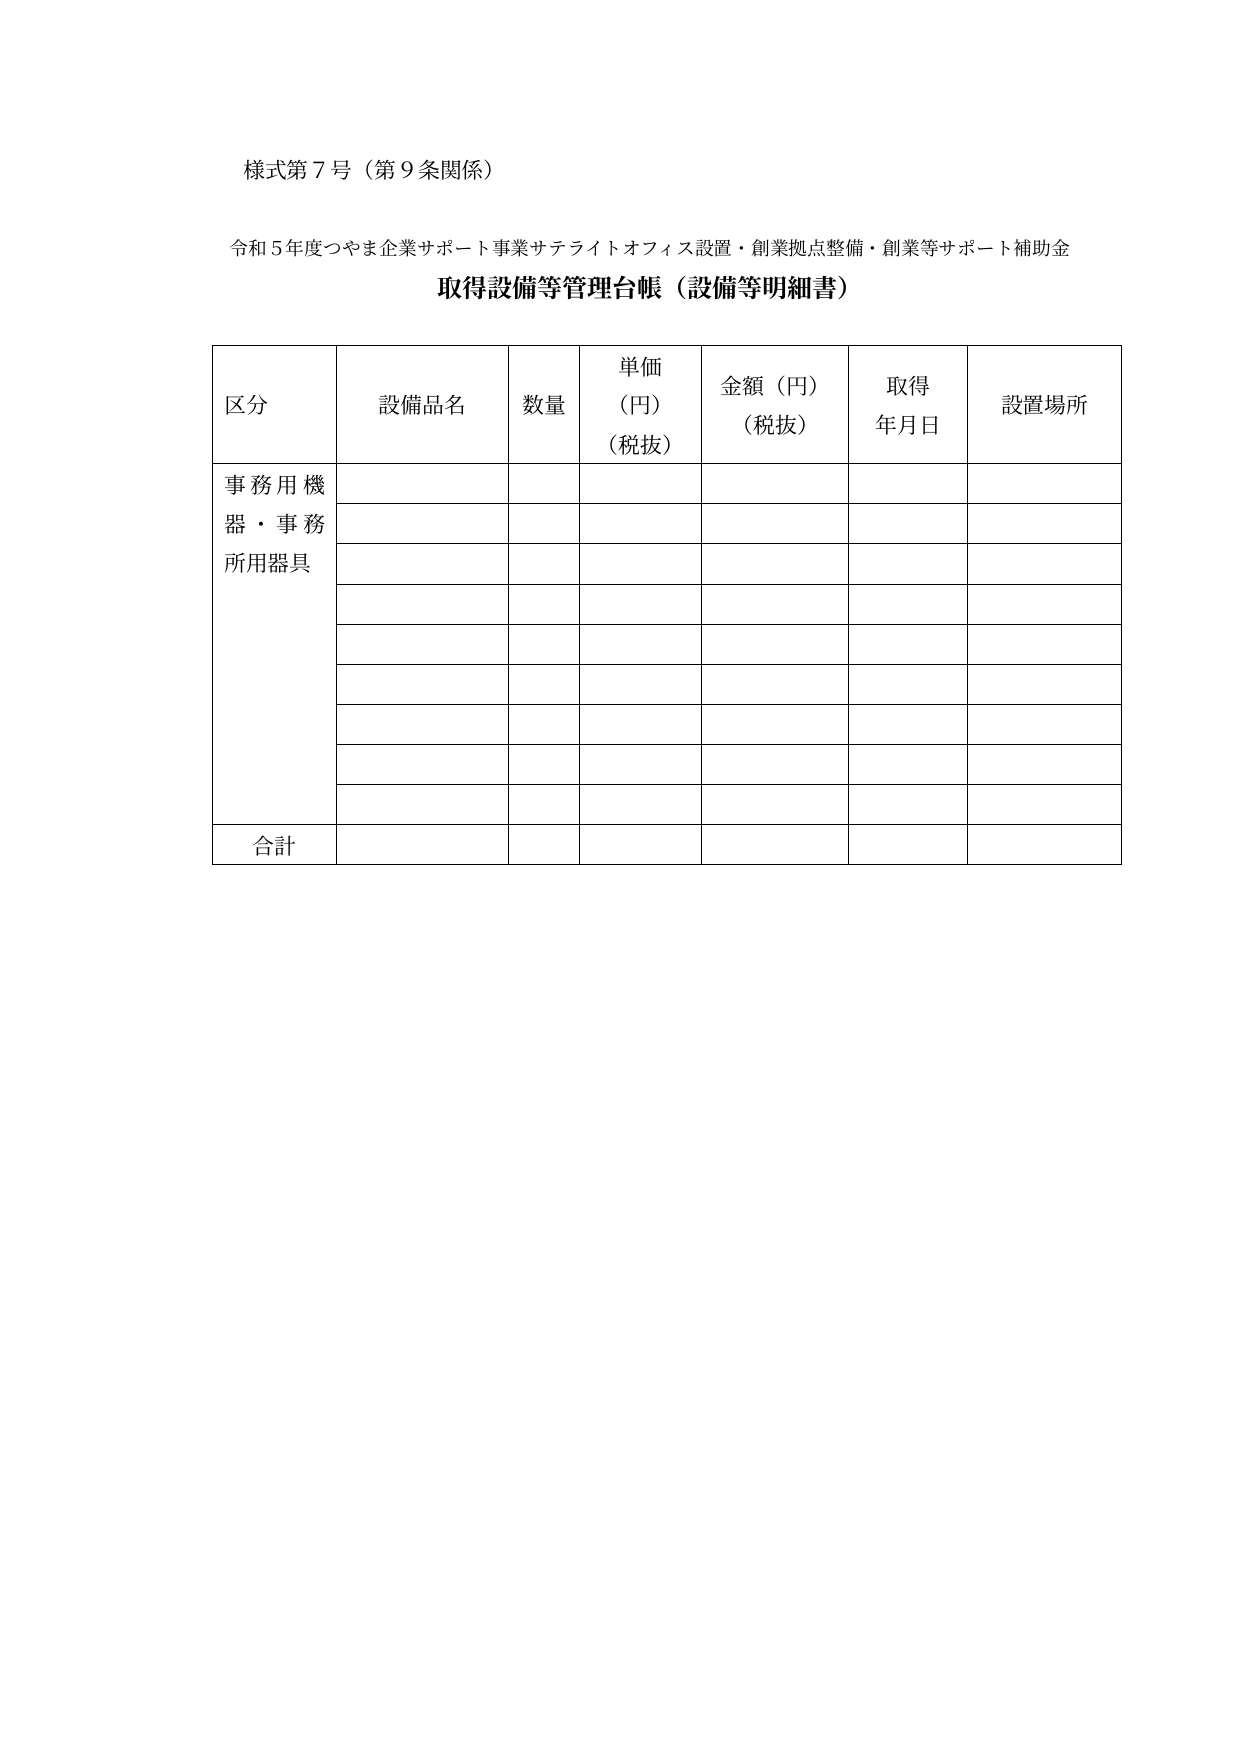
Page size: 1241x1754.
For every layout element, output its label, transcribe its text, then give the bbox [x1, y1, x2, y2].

table_cell [337, 464, 508, 503]
table_cell [849, 504, 967, 543]
table_cell [702, 785, 848, 824]
table_cell [702, 665, 848, 704]
table_cell [509, 785, 579, 824]
table_cell [509, 585, 579, 623]
table_cell [580, 705, 701, 744]
table_cell [337, 544, 508, 583]
table_cell [849, 625, 967, 664]
table_cell [968, 825, 1121, 864]
table_cell [849, 825, 967, 864]
table_cell [702, 705, 848, 744]
table_cell [968, 585, 1121, 623]
table_cell [580, 504, 701, 543]
table_cell [580, 785, 701, 824]
table_cell [509, 544, 579, 583]
table_cell [509, 705, 579, 744]
table_cell [968, 464, 1121, 503]
table_cell [849, 705, 967, 744]
table_cell [337, 504, 508, 543]
table_cell [509, 504, 579, 543]
text 令和５年度つやま企業サポート事業サテライトオフィス設置・創業拠点整備・創業等サポート補助金 [177, 228, 1122, 267]
table_cell [968, 665, 1121, 704]
table_header 取得 年月日 [849, 346, 967, 463]
table_header 区分 [213, 346, 336, 463]
table_cell [580, 544, 701, 583]
table_header 数量 [509, 346, 579, 463]
table_cell [580, 665, 701, 704]
table_cell [968, 705, 1121, 744]
table_cell 事務用機器・事務所用器具 [213, 464, 336, 824]
table_cell [509, 825, 579, 864]
table_cell [580, 464, 701, 503]
table_header 単価（円） （税抜） [580, 346, 701, 463]
table_cell [509, 625, 579, 664]
table_cell [849, 585, 967, 623]
table_cell [968, 504, 1121, 543]
table_cell [337, 585, 508, 623]
table_header 設置場所 [968, 346, 1121, 463]
table_cell [702, 504, 848, 543]
table_cell [849, 745, 967, 784]
table_cell [337, 665, 508, 704]
table_cell [509, 464, 579, 503]
table_cell [849, 544, 967, 583]
table_cell [580, 625, 701, 664]
table_cell [849, 464, 967, 503]
text 取得設備等管理台帳（設備等明細書） [177, 267, 1122, 306]
table_cell [702, 464, 848, 503]
table_cell [968, 745, 1121, 784]
table_header 金額（円） （税抜） [702, 346, 848, 463]
table_cell [968, 544, 1121, 583]
table_cell [702, 585, 848, 623]
table_cell [580, 585, 701, 623]
table_header 設備品名 [337, 346, 508, 463]
table_cell [509, 745, 579, 784]
table_cell [702, 825, 848, 864]
table_cell [702, 544, 848, 583]
table_cell [337, 745, 508, 784]
table_cell [849, 785, 967, 824]
text 様式第７号（第９条関係） [177, 149, 1122, 189]
table_cell [580, 825, 701, 864]
table_cell [968, 625, 1121, 664]
table_cell [702, 745, 848, 784]
table_cell [337, 785, 508, 824]
table_cell [849, 665, 967, 704]
table_cell [337, 825, 508, 864]
table_cell [337, 625, 508, 664]
table_cell [580, 745, 701, 784]
table_cell 合計 [213, 825, 336, 864]
table_cell [337, 705, 508, 744]
table_cell [702, 625, 848, 664]
table_cell [968, 785, 1121, 824]
table_cell [509, 665, 579, 704]
